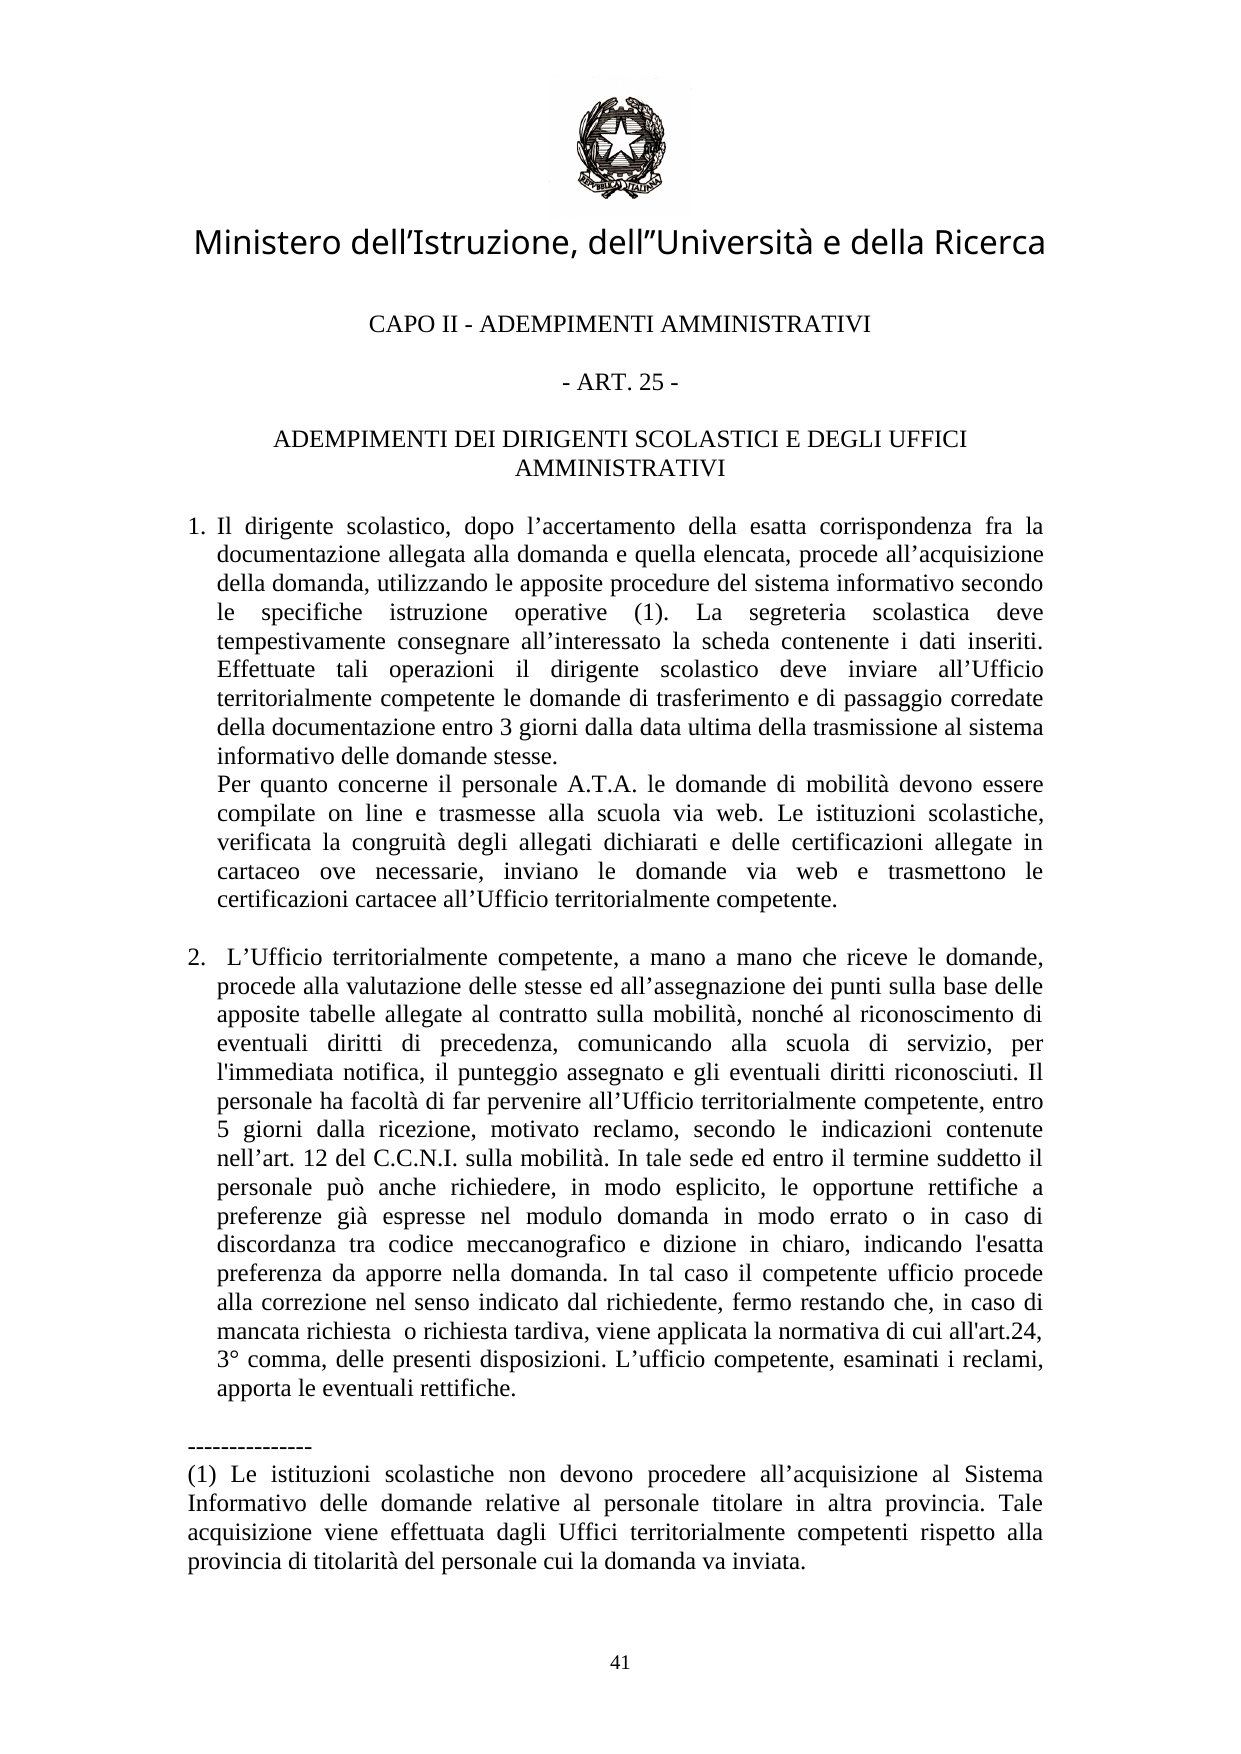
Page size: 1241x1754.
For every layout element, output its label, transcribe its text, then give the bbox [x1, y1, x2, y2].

subtitle - ART. 25 - [187, 367, 1053, 396]
list Il dirigente scolastico, dopo l’accertamento della esatta corrispondenza fra la documentazione allegata alla domanda e quella elencata, procede all’acquisizione della domanda, utilizzando le apposite procedure del sistema informativo secondo le specifiche istruzione operative (1). La segreteria scolastica deve tempestivamente consegnare all’interessato la scheda contenente i dati inseriti. Effettuate tali operazioni il dirigente scolastico deve inviare all’Ufficio territorialmente competente le domande di trasferimento e di passaggio corredate della documentazione entro 3 giorni dalla data ultima della trasmissione al sistema informativo delle domande stesse. [187, 511, 1044, 769]
text --------------- [187, 1431, 1044, 1459]
text (1) Le istituzioni scolastiche non devono procedere all’acquisizione al Sistema Informativo delle domande relative al personale titolare in altra provincia. Tale acquisizione viene effettuata dagli Uffici territorialmente competenti rispetto alla provincia di titolarità del personale cui la domanda va inviata. [187, 1459, 1044, 1574]
text Per quanto concerne il personale A.T.A. le domande di mobilità devono essere compilate on line e trasmesse alla scuola via web. Le istituzioni scolastiche, verificata la congruità degli allegati dichiarati e delle certificazioni allegate in cartaceo ove necessarie, inviano le domande via web e trasmettono le certificazioni cartacee all’Ufficio territorialmente competente. [217, 769, 1044, 913]
list L’Ufficio territorialmente competente, a mano a mano che riceve le domande, procede alla valutazione delle stesse ed all’assegnazione dei punti sulla base delle apposite tabelle allegate al contratto sulla mobilità, nonché al riconoscimento di eventuali diritti di precedenza, comunicando alla scuola di servizio, per l'immediata notifica, il punteggio assegnato e gli eventuali diritti riconosciuti. Il personale ha facoltà di far pervenire all’Ufficio territorialmente competente, entro 5 giorni dalla ricezione, motivato reclamo, secondo le indicazioni contenute nell’art. 12 del C.C.N.I. sulla mobilità. In tale sede ed entro il termine suddetto il personale può anche richiedere, in modo esplicito, le opportune rettifiche a preferenze già espresse nel modulo domanda in modo errato o in caso di discordanza tra codice meccanografico e dizione in chiaro, indicando l'esatta preferenza da apporre nella domanda. In tal caso il competente ufficio procede alla correzione nel senso indicato dal richiedente, fermo restando che, in caso di mancata richiesta o richiesta tardiva, viene applicata la normativa di cui all'art.24, 3° comma, delle presenti disposizioni. L’ufficio competente, esaminati i reclami, apporta le eventuali rettifiche. [187, 942, 1044, 1402]
text CAPO II - ADEMPIMENTI AMMINISTRATIVI [187, 309, 1053, 338]
picture [548, 75, 692, 219]
subtitle ADEMPIMENTI DEI DIRIGENTI SCOLASTICI E DEGLI UFFICI AMMINISTRATIVI [187, 424, 1053, 482]
